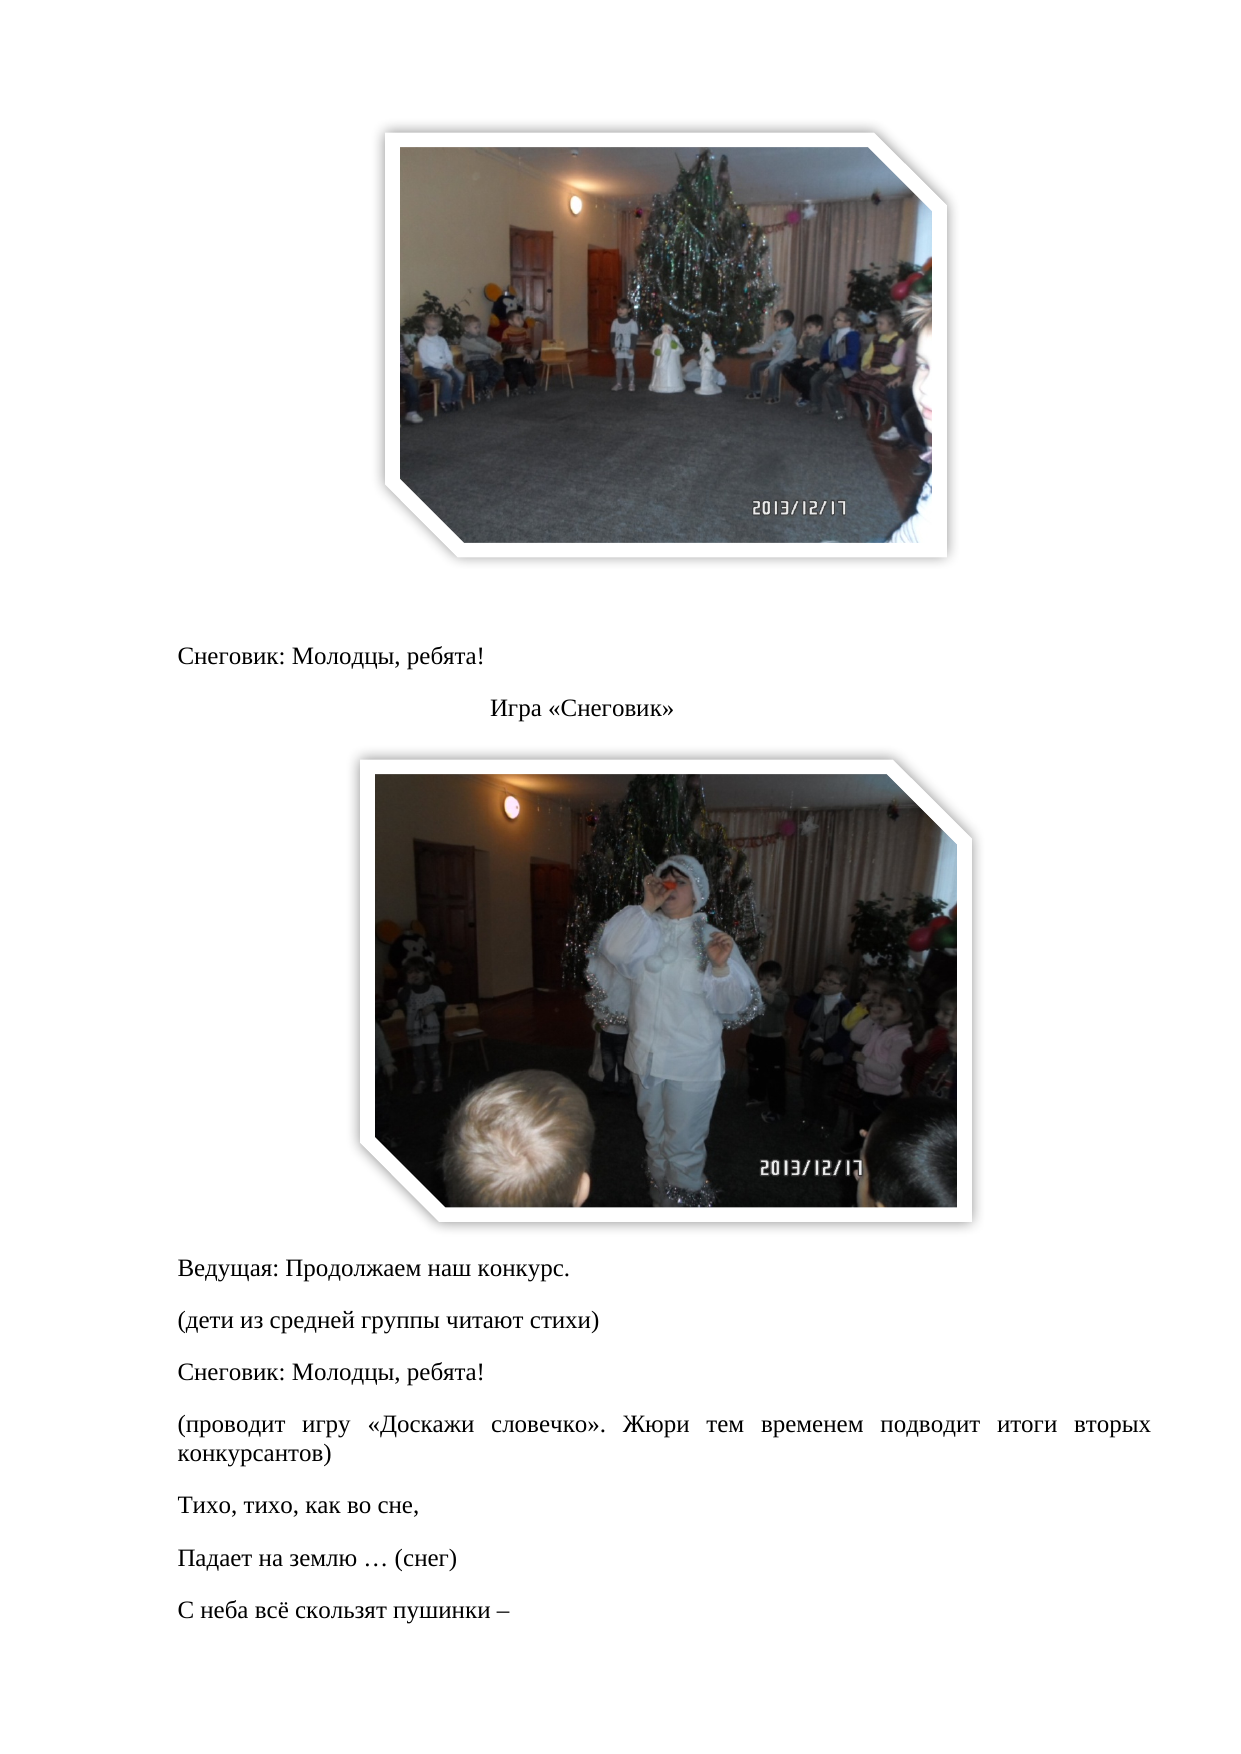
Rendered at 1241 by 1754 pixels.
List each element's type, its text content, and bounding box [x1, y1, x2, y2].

text Падает на землю … (снег) [177, 1543, 1152, 1571]
text Игра «Снеговик» [177, 693, 1152, 722]
text Снеговик: Молодцы, ребята! [177, 641, 1152, 669]
text Снеговик: Молодцы, ребята! [177, 1357, 1152, 1386]
text С неба всё скользят пушинки – [177, 1595, 1152, 1624]
text (проводит игру «Доскажи словечко». Жюри тем временем подводит итоги вторых конкурсантов) [177, 1409, 1152, 1467]
picture [375, 775, 957, 1207]
text Тихо, тихо, как во сне, [177, 1491, 1152, 1519]
picture [400, 148, 932, 542]
text (дети из средней группы читают стихи) [177, 1305, 1152, 1334]
text Ведущая: Продолжаем наш конкурс. [177, 1253, 1152, 1282]
